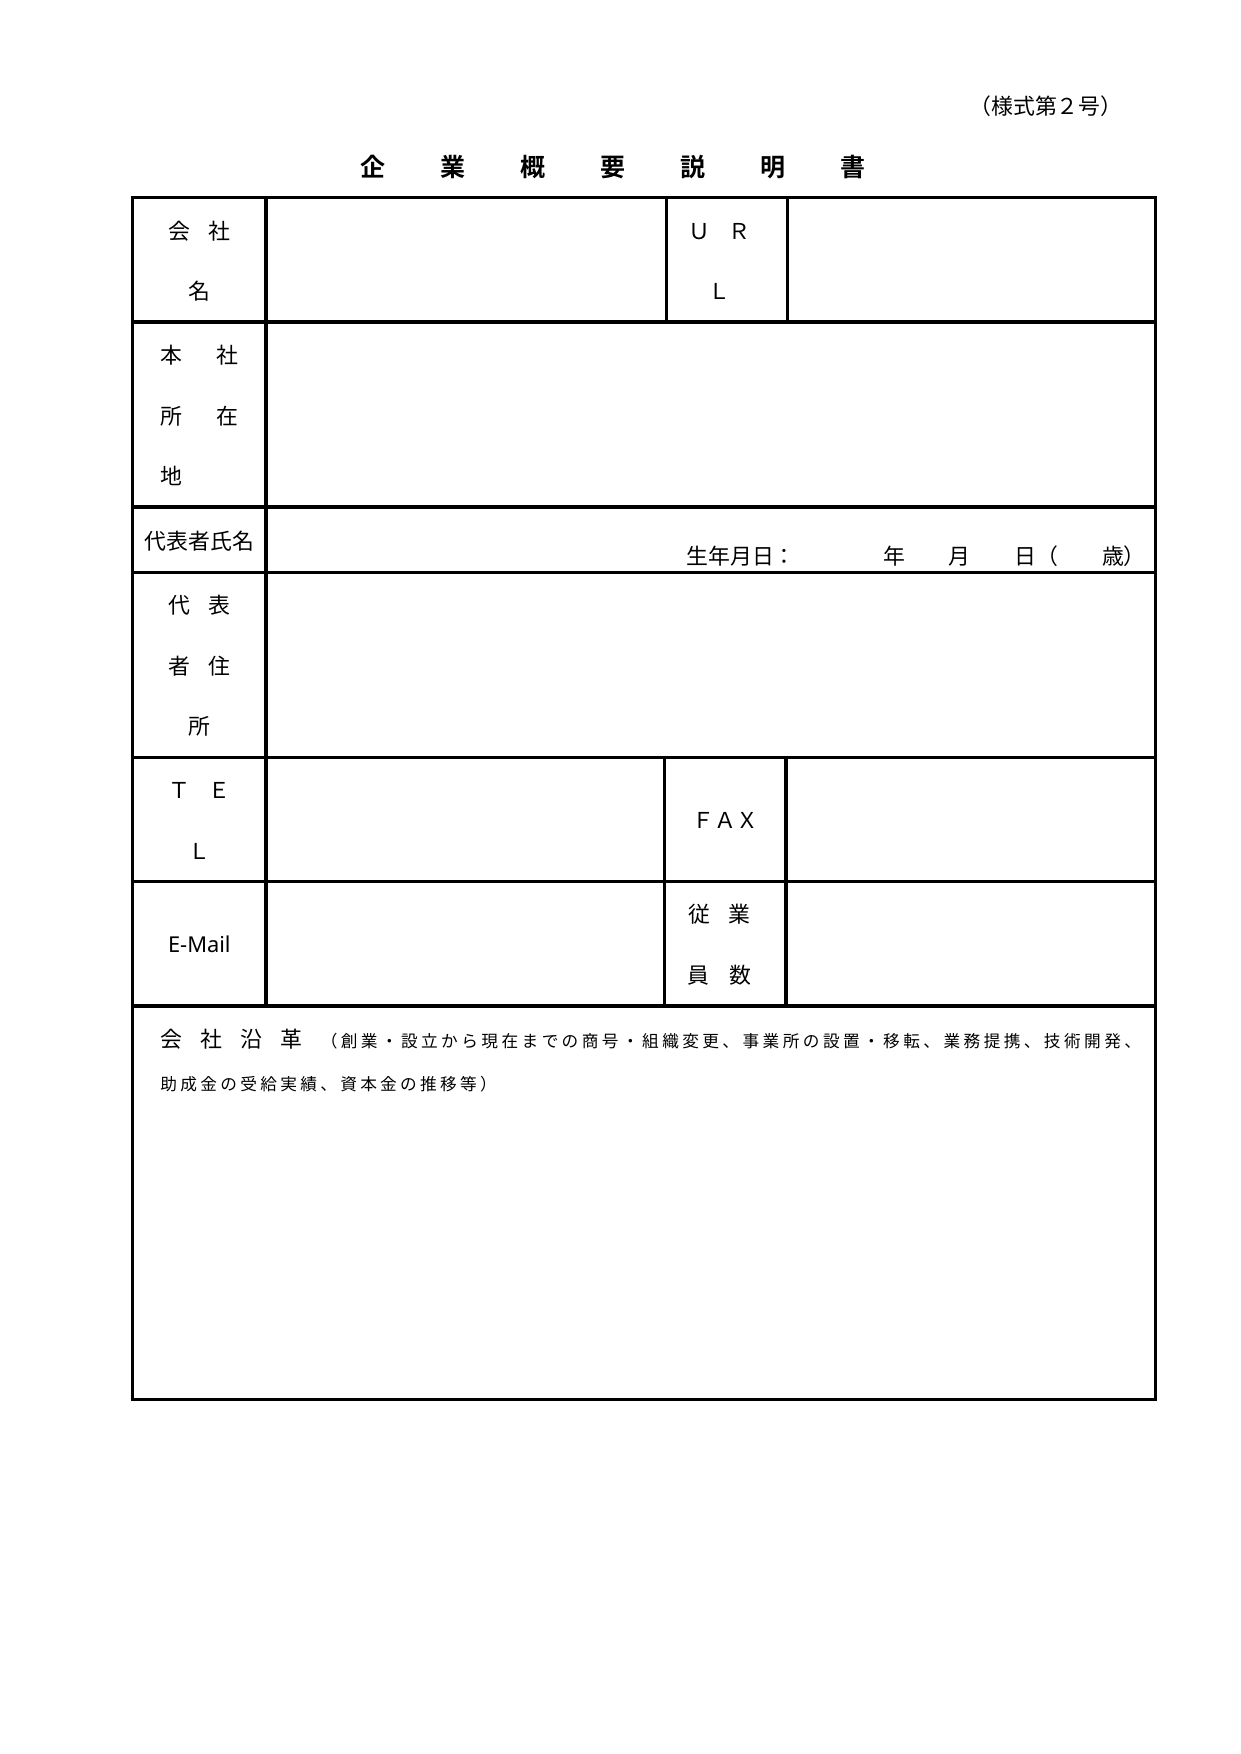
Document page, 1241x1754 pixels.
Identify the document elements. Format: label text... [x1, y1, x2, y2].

table_cell 会社沿革（創業・設立から現在までの商号・組織変更、事業所の設置・移転、業務提携、技術開発、助成金の受給実績、資本金の推移等） [134, 1008, 1154, 1398]
table_cell 代表者住所 [134, 574, 264, 756]
table_cell 代表者氏名 [134, 509, 264, 571]
table_cell [268, 574, 1154, 756]
table_cell ＦＡＸ [666, 759, 784, 880]
table_cell ＴＥＬ [134, 759, 264, 880]
table_cell [788, 759, 1154, 880]
table_cell 生年月日： 年 月 日（ 歳） [268, 509, 1154, 571]
table_cell 本社所在地 [134, 324, 264, 505]
table_cell [268, 759, 663, 880]
text 企 業 概 要 説 明 書 [120, 135, 1120, 196]
table_cell E-Mail [134, 883, 264, 1004]
table_header [268, 199, 665, 320]
table_header [789, 199, 1154, 320]
table_cell [268, 883, 663, 1004]
table_cell 従業員数 [666, 883, 784, 1004]
table_cell [268, 324, 1154, 505]
table_cell [788, 883, 1154, 1004]
table_header ＵＲＬ [668, 199, 786, 320]
table_header 会社名 [134, 199, 264, 320]
